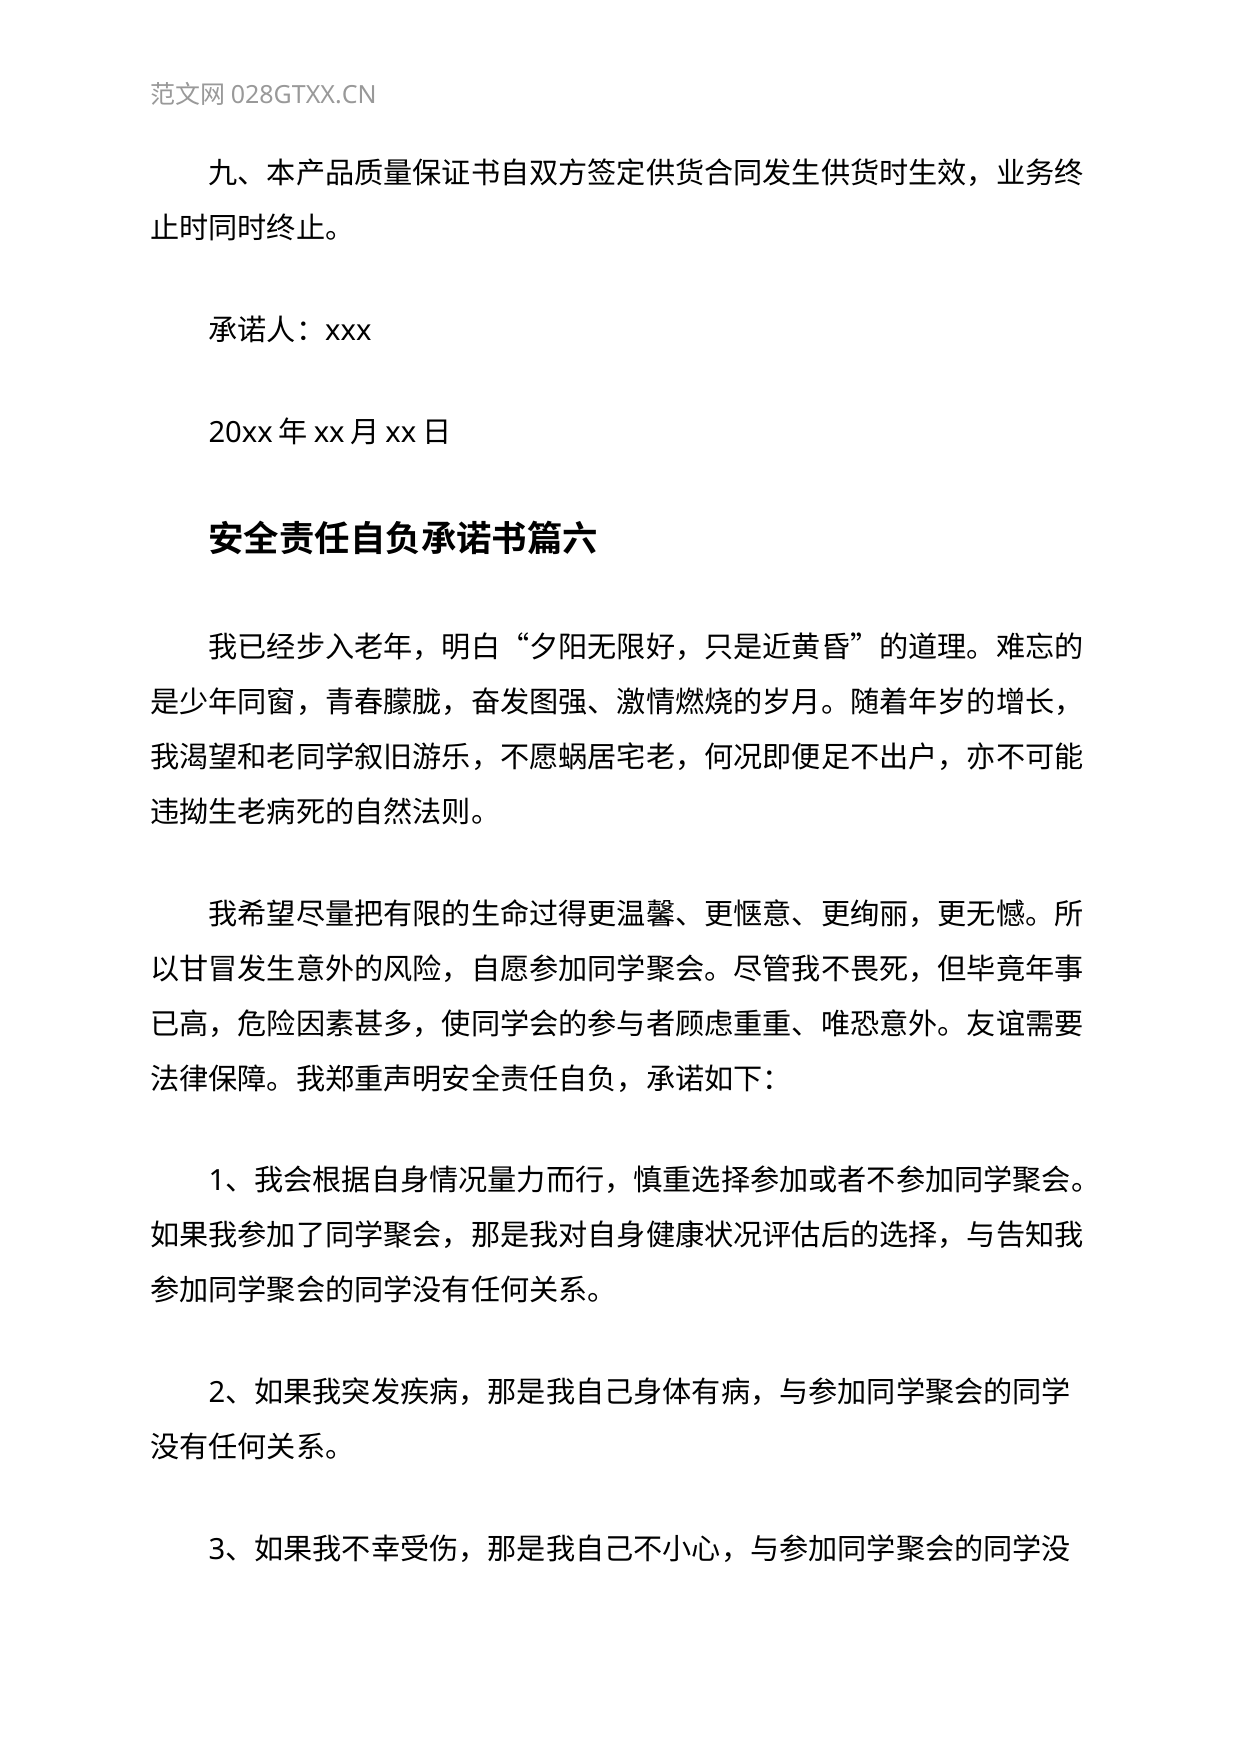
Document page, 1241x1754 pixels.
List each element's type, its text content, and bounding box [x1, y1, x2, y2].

text 九、本产品质量保证书自双方签定供货合同发生供货时生效，业务终止时同时终止。 [150, 150, 1090, 247]
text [150, 1525, 1090, 1568]
text 承诺人：xxx [150, 307, 1090, 349]
text 我已经步入老年，明白“夕阳无限好，只是近黄昏”的道理。难忘的是少年同窗，青春朦胧，奋发图强、激情燃烧的岁月。随着年岁的增长，我渴望和老同学叙旧游乐，不愿蜗居宅老，何况即便足不出户，亦不可能违拗生老病死的自然法则。 [150, 624, 1090, 831]
text 我希望尽量把有限的生命过得更温馨、更惬意、更绚丽，更无憾。所以甘冒发生意外的风险，自愿参加同学聚会。尽管我不畏死，但毕竟年事已高，危险因素甚多，使同学会的参与者顾虑重重、唯恐意外。友谊需要法律保障。我郑重声明安全责任自负，承诺如下： [150, 891, 1090, 1097]
text 20xx年xx月xx日 [150, 409, 1090, 451]
text 安全责任自负承诺书篇六 [150, 511, 1090, 562]
text 2、如果我突发疾病，那是我自己身体有病，与参加同学聚会的同学没有任何关系。 [150, 1369, 1090, 1466]
text 1、我会根据自身情况量力而行，慎重选择参加或者不参加同学聚会。如果我参加了同学聚会，那是我对自身健康状况评估后的选择，与告知我参加同学聚会的同学没有任何关系。 [150, 1157, 1090, 1309]
